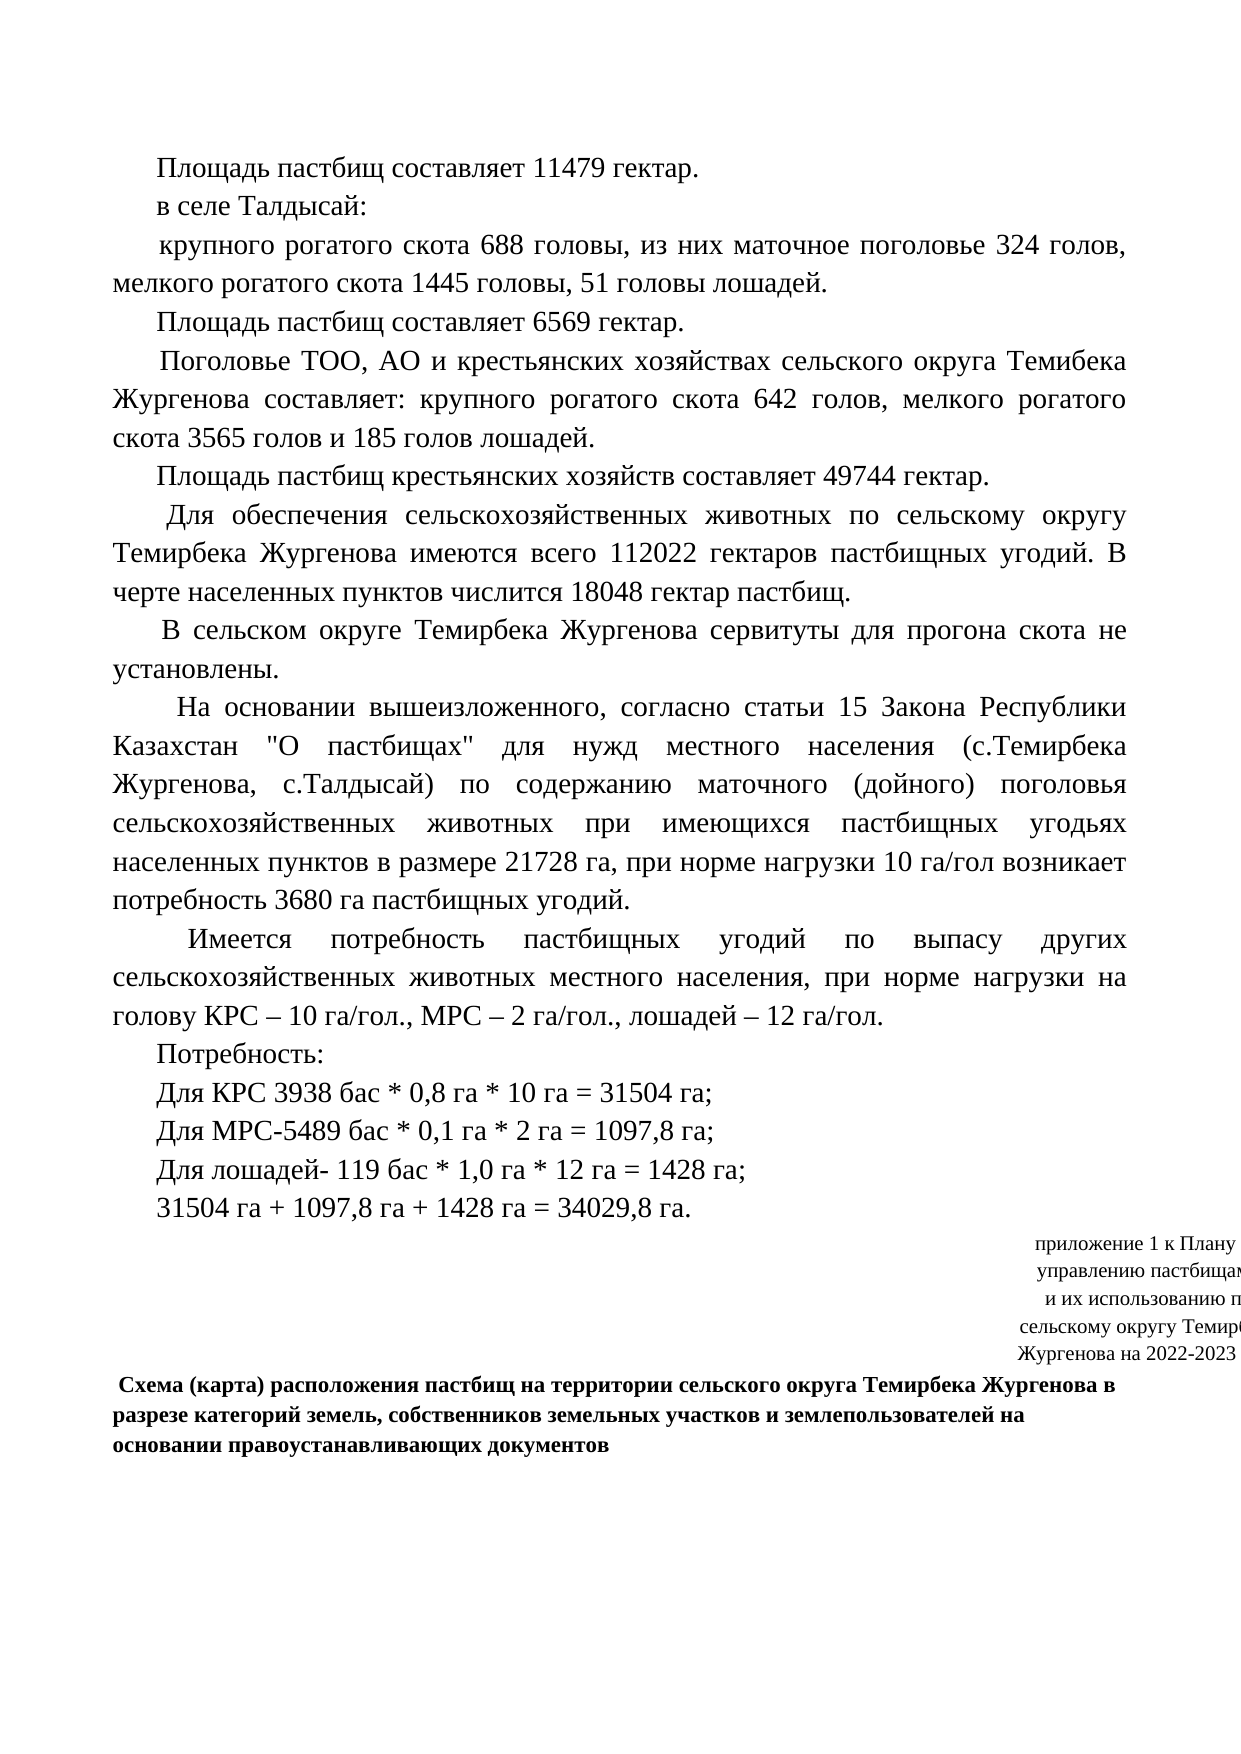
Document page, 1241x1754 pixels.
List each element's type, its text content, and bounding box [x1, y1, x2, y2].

text 31504 га + 1097,8 га + 1428 га = 34029,8 га. [112, 1191, 1128, 1224]
text в селе Талдысай: [112, 188, 1128, 222]
text Потребность: [112, 1036, 1128, 1070]
text Для МРС-5489 бас * 0,1 га * 2 га = 1097,8 га; [112, 1113, 1128, 1147]
text Для КРС 3938 бас * 0,8 га * 10 га = 31504 га; [112, 1075, 1128, 1108]
text Площадь пастбищ составляет 11479 гектар. [112, 150, 1128, 183]
text Для обеспечения сельскохозяйственных животных по сельскому округу Темирбека Жургенова имеются всего 112022 гектаров пастбищных угодий. В черте населенных пунктов числится 18048 гектар пастбищ. [112, 497, 1128, 607]
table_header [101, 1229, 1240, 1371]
text Для лошадей- 119 бас * 1,0 га * 12 га = 1428 га; [112, 1152, 1128, 1186]
text Имеется потребность пастбищных угодий по выпасу других сельскохозяйственных животных местного населения, при норме нагрузки на голову КРС – 10 га/гол., МРС – 2 га/гол., лошадей – 12 га/гол. [112, 921, 1128, 1031]
text Поголовье ТОО, АО и крестьянских хозяйствах сельского округа Темибека Жургенова составляет: крупного рогатого скота 642 голов, мелкого рогатого скота 3565 голов и 185 голов лошадей. [112, 343, 1128, 453]
text Схема (карта) расположения пастбищ на территории сельского округа Темирбека Жургенова в разрезе категорий земель, собственников земельных участков и землепользователей на основании правоустанавливающих документов [112, 1371, 1128, 1457]
text Площадь пастбищ составляет 6569 гектар. [112, 304, 1128, 338]
text На основании вышеизложенного, согласно статьи 15 Закона Республики Казахстан "О пастбищах" для нужд местного населения (с.Темирбека Жургенова, с.Талдысай) по содержанию маточного (дойного) поголовья сельскохозяйственных животных при имеющихся пастбищных угодьях населенных пунктов в размере 21728 га, при норме нагрузки 10 га/гол возникает потребность 3680 га пастбищных угодий. [112, 689, 1128, 916]
text Площадь пастбищ крестьянских хозяйств составляет 49744 гектар. [112, 458, 1128, 492]
text крупного рогатого скота 688 головы, из них маточное поголовье 324 голов, мелкого рогатого скота 1445 головы, 51 головы лошадей. [112, 227, 1128, 299]
text В сельском округе Темирбека Жургенова сервитуты для прогона скота не установлены. [112, 612, 1128, 684]
